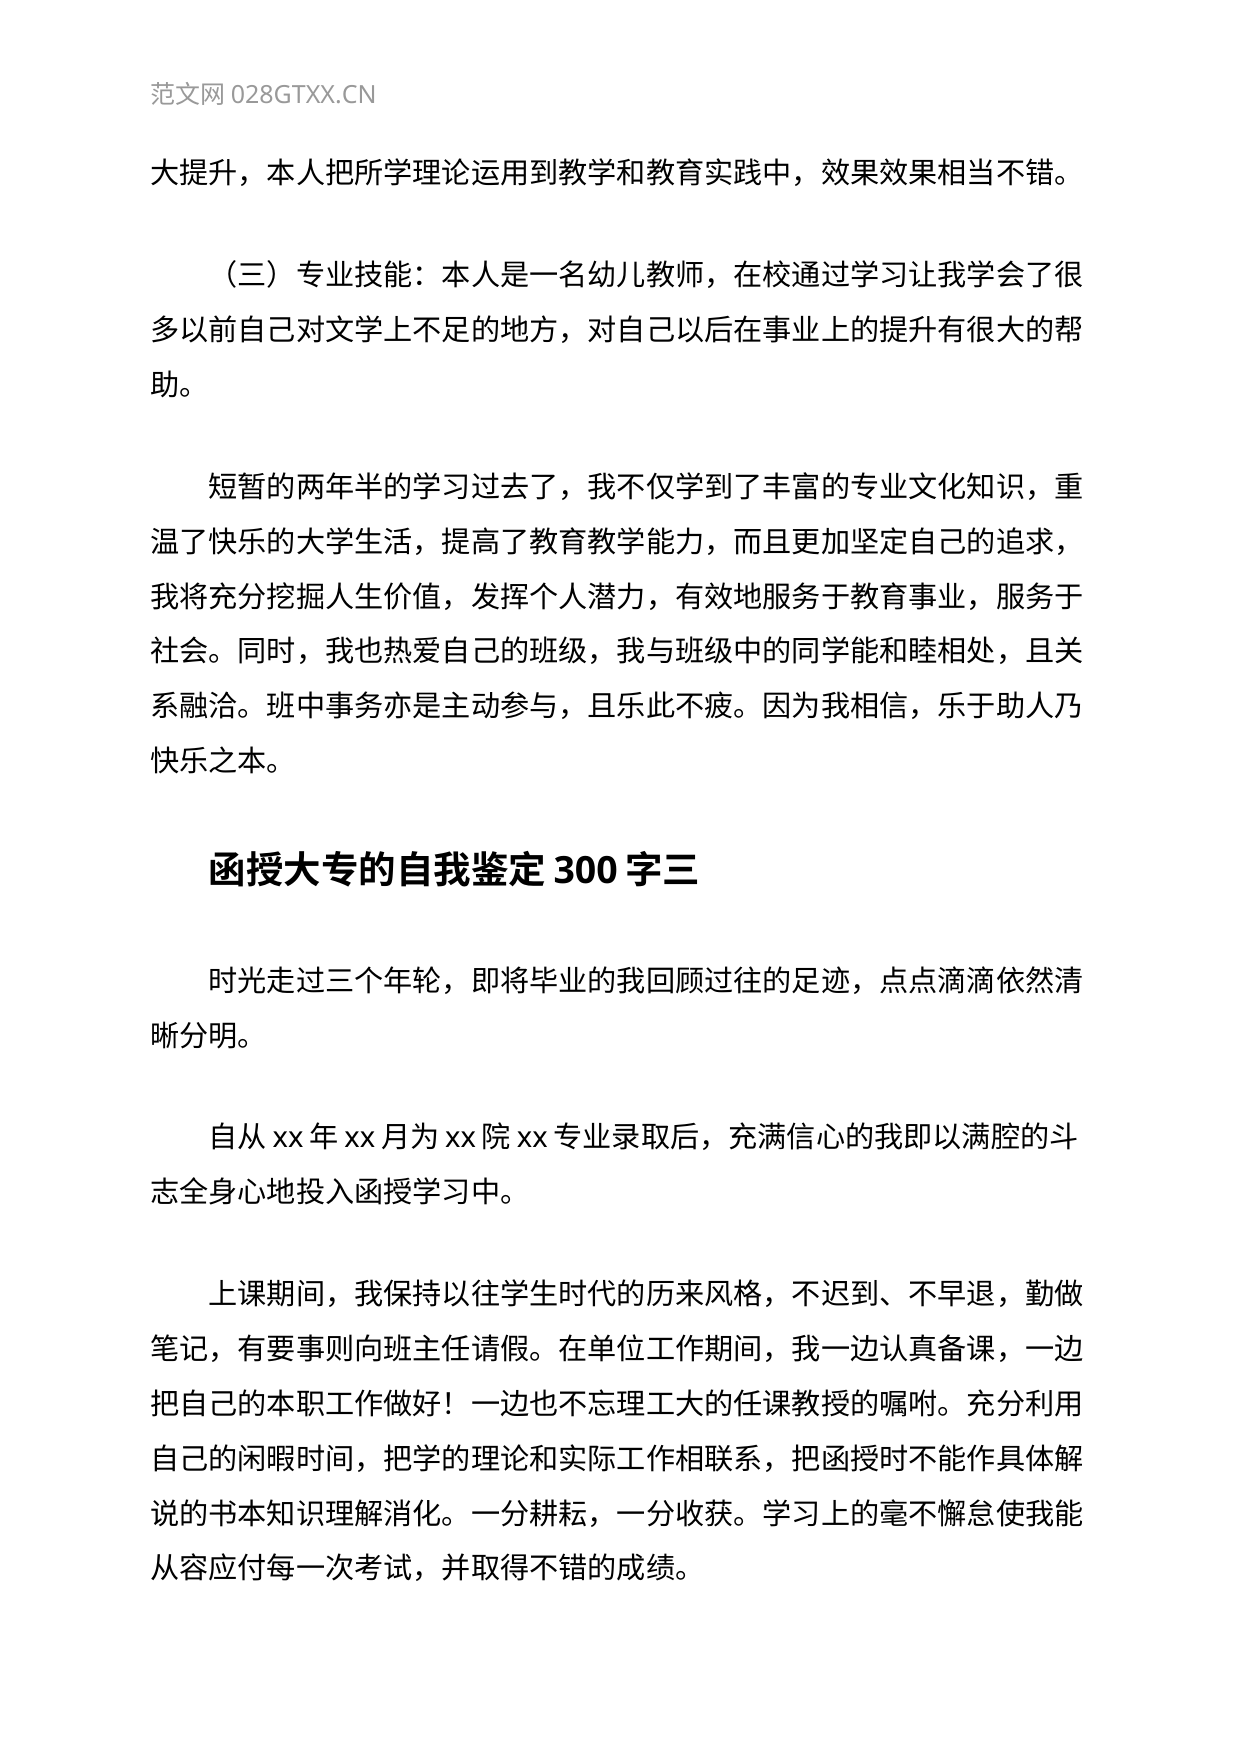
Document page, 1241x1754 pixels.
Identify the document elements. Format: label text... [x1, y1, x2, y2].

text （三）专业技能：本人是一名幼儿教师，在校通过学习让我学会了很多以前自己对文学上不足的地方，对自己以后在事业上的提升有很大的帮助。 [150, 252, 1090, 404]
text 短暂的两年半的学习过去了，我不仅学到了丰富的专业文化知识，重温了快乐的大学生活，提高了教育教学能力，而且更加坚定自己的追求，我将充分挖掘人生价值，发挥个人潜力，有效地服务于教育事业，服务于社会。同时，我也热爱自己的班级，我与班级中的同学能和睦相处，且关系融洽。班中事务亦是主动参与，且乐此不疲。因为我相信，乐于助人乃快乐之本。 [150, 463, 1090, 780]
text 自从xx年xx月为xx院xx专业录取后，充满信心的我即以满腔的斗志全身心地投入函授学习中。 [150, 1114, 1090, 1211]
text 时光走过三个年轮，即将毕业的我回顾过往的足迹，点点滴滴依然清晰分明。 [150, 957, 1090, 1054]
text 上课期间，我保持以往学生时代的历来风格，不迟到、不早退，勤做笔记，有要事则向班主任请假。在单位工作期间，我一边认真备课，一边把自己的本职工作做好！一边也不忘理工大的任课教授的嘱咐。充分利用自己的闲暇时间，把学的理论和实际工作相联系，把函授时不能作具体解说的书本知识理解消化。一分耕耘，一分收获。学习上的毫不懈怠使我能从容应付每一次考试，并取得不错的成绩。 [150, 1271, 1090, 1587]
text 函授大专的自我鉴定300字三 [150, 839, 1090, 894]
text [150, 150, 1090, 192]
